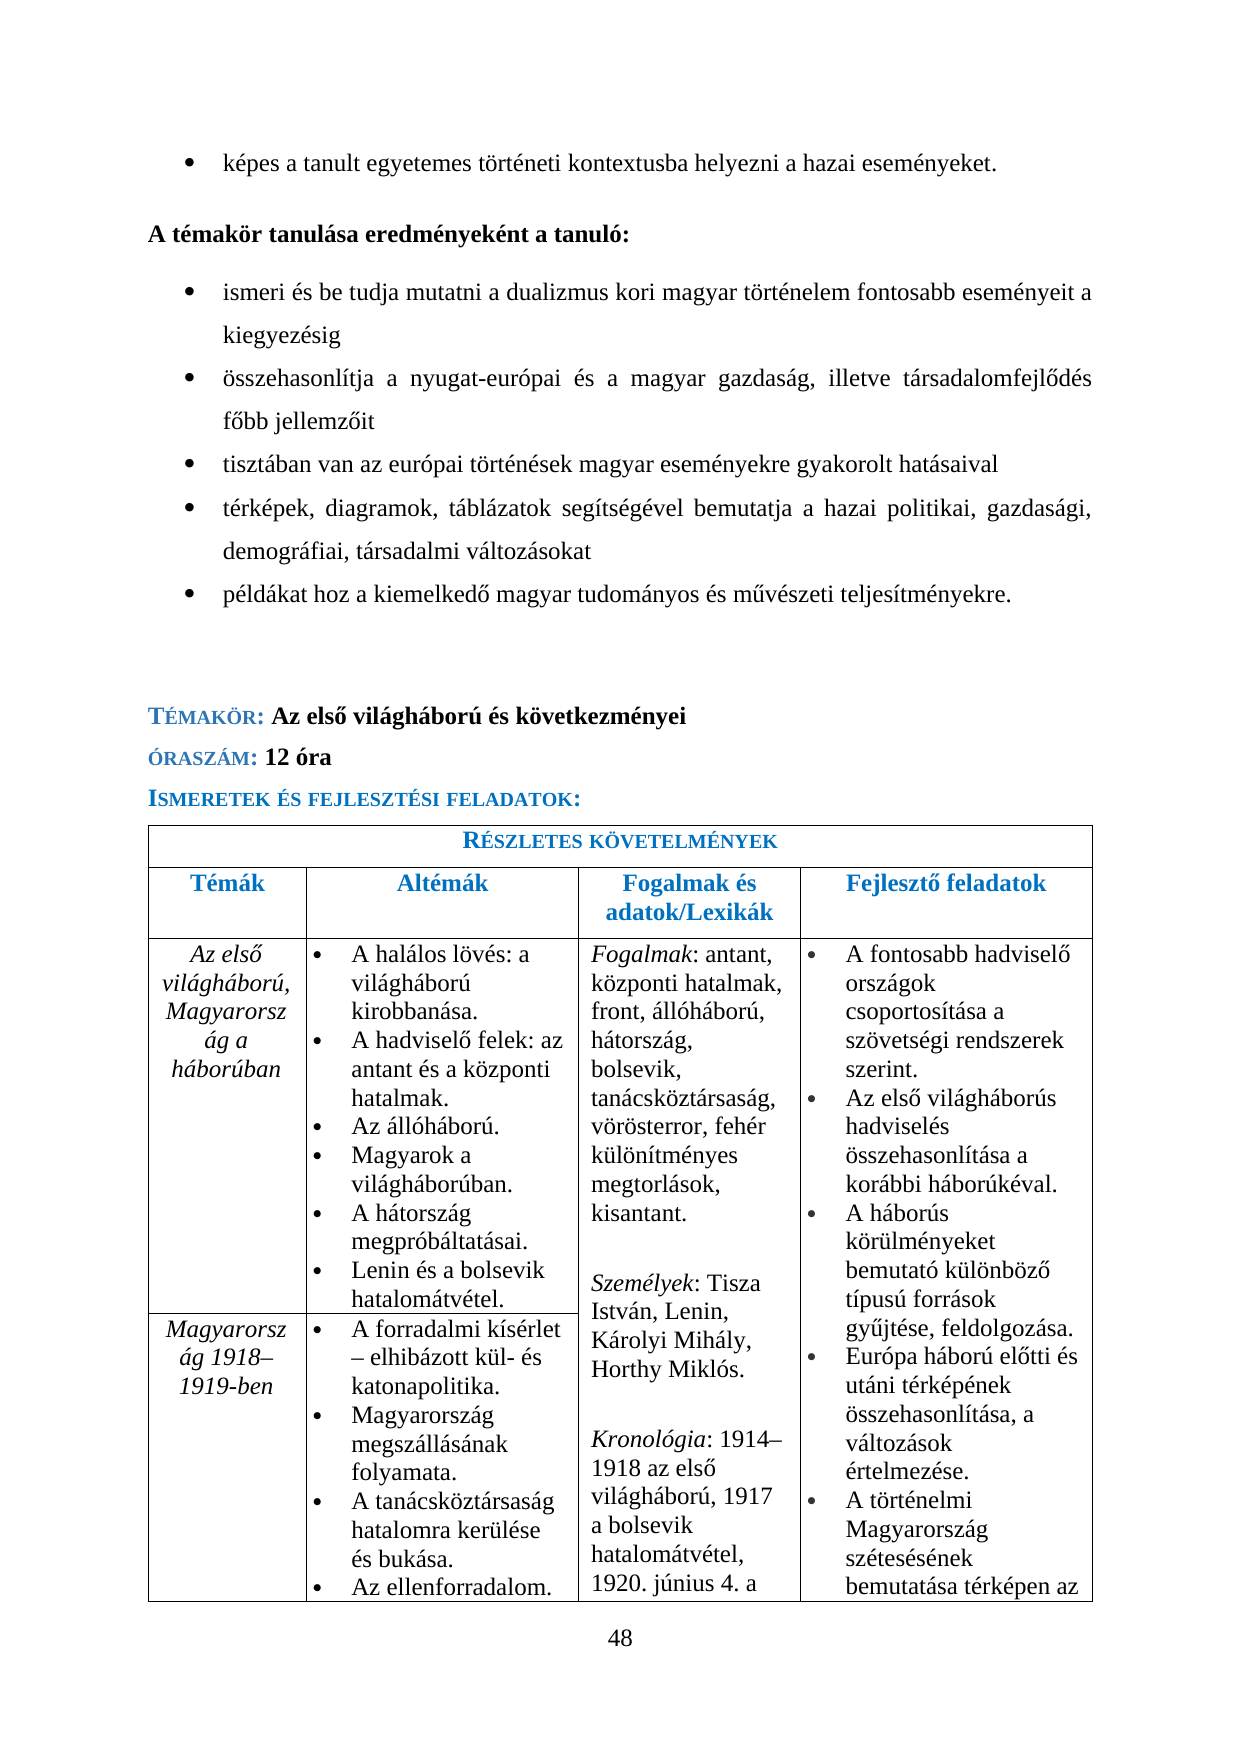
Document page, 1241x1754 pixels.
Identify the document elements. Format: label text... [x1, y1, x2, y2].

table_cell Fogalmak és adatok/Lexikák [579, 868, 800, 938]
list képes a tanult egyetemes történeti kontextusba helyezni a hazai eseményeket. [185, 148, 1093, 176]
list térképek, diagramok, táblázatok segítségével bemutatja a hazai politikai, gazdasági, demográfiai, társadalmi változásokat [185, 493, 1093, 564]
list ismeri és be tudja mutatni a dualizmus kori magyar történelem fontosabb eseményeit a kiegyezésig [185, 277, 1093, 349]
table_cell A halálos lövés: a világháború kirobbanása. A hadviselő felek: az antant és a központi hatalmak. Az állóháború. Magyarok a világháborúban. A hátország megpróbáltatásai. Lenin és a bolsevik hatalomátvétel. [307, 939, 578, 1313]
table_cell Témák [149, 868, 306, 938]
table_cell Magyarország 1918–1919-ben [149, 1314, 306, 1601]
list összehasonlítja a nyugat-európai és a magyar gazdaság, illetve társadalomfejlődés főbb jellemzőit [185, 363, 1093, 435]
list példákat hoz a kiemelkedő magyar tudományos és művészeti teljesítményekre. [185, 579, 1093, 608]
table_cell A forradalmi kísérlet – elhibázott kül- és katonapolitika. Magyarország megszállásának folyamata. A tanácsköztársaság hatalomra kerülése és bukása. Az ellenforradalom. [307, 1314, 578, 1601]
table_header Részletes követelmények [149, 826, 1092, 867]
table_cell Az első világháború, Magyarország a háborúban [149, 939, 306, 1313]
text óraszám: 12 óra [148, 742, 1093, 771]
table_cell Altémák [307, 868, 578, 938]
text A témakör tanulása eredményeként a tanuló: [148, 219, 1093, 248]
text Ismeretek és fejlesztési feladatok: [148, 783, 1093, 812]
table_cell Fogalmak: antant, központi hatalmak, front, állóháború, hátország, bolsevik, tanácsköztársaság, vörösterror, fehér különítményes megtorlások, kisantant. Személyek: Tisza István, Lenin, Károlyi Mihály, Horthy Miklós. Kronológia: 1914–1918 az első világháború, 1917 a bolsevik hatalomátvétel, 1920. június 4. a trianoni békediktátum. Topográfia: Szarajevó, Szerbia, Doberdó, Kárpátalja, Felvidék, Délvidék, Burgenland, Erdély, Csehszlovákia, Jugoszlávia, Románia, Ausztria. [579, 939, 800, 1601]
table_cell Fejlesztő feladatok [801, 868, 1092, 938]
table_cell A fontosabb hadviselő országok csoportosítása a szövetségi rendszerek szerint. Az első világháborús hadviselés összehasonlítása a korábbi háborúkéval. A háborús körülményeket bemutató különböző típusú források gyűjtése, feldolgozása. Európa háború előtti és utáni térképének összehasonlítása, a változások értelmezése. A történelmi Magyarország szétesésének bemutatása térképen az elcsatolt területek történelmi megnevezésével. Vélemény megfogalmazása a történelmi Magyarország felbomlásának okairól. A trianoni békediktátum területi és demográfiai következményeinek értékelése. [801, 939, 1092, 1601]
list tisztában van az európai történések magyar eseményekre gyakorolt hatásaival [185, 449, 1093, 478]
text Témakör: Az első világháború és következményei [148, 701, 1093, 729]
